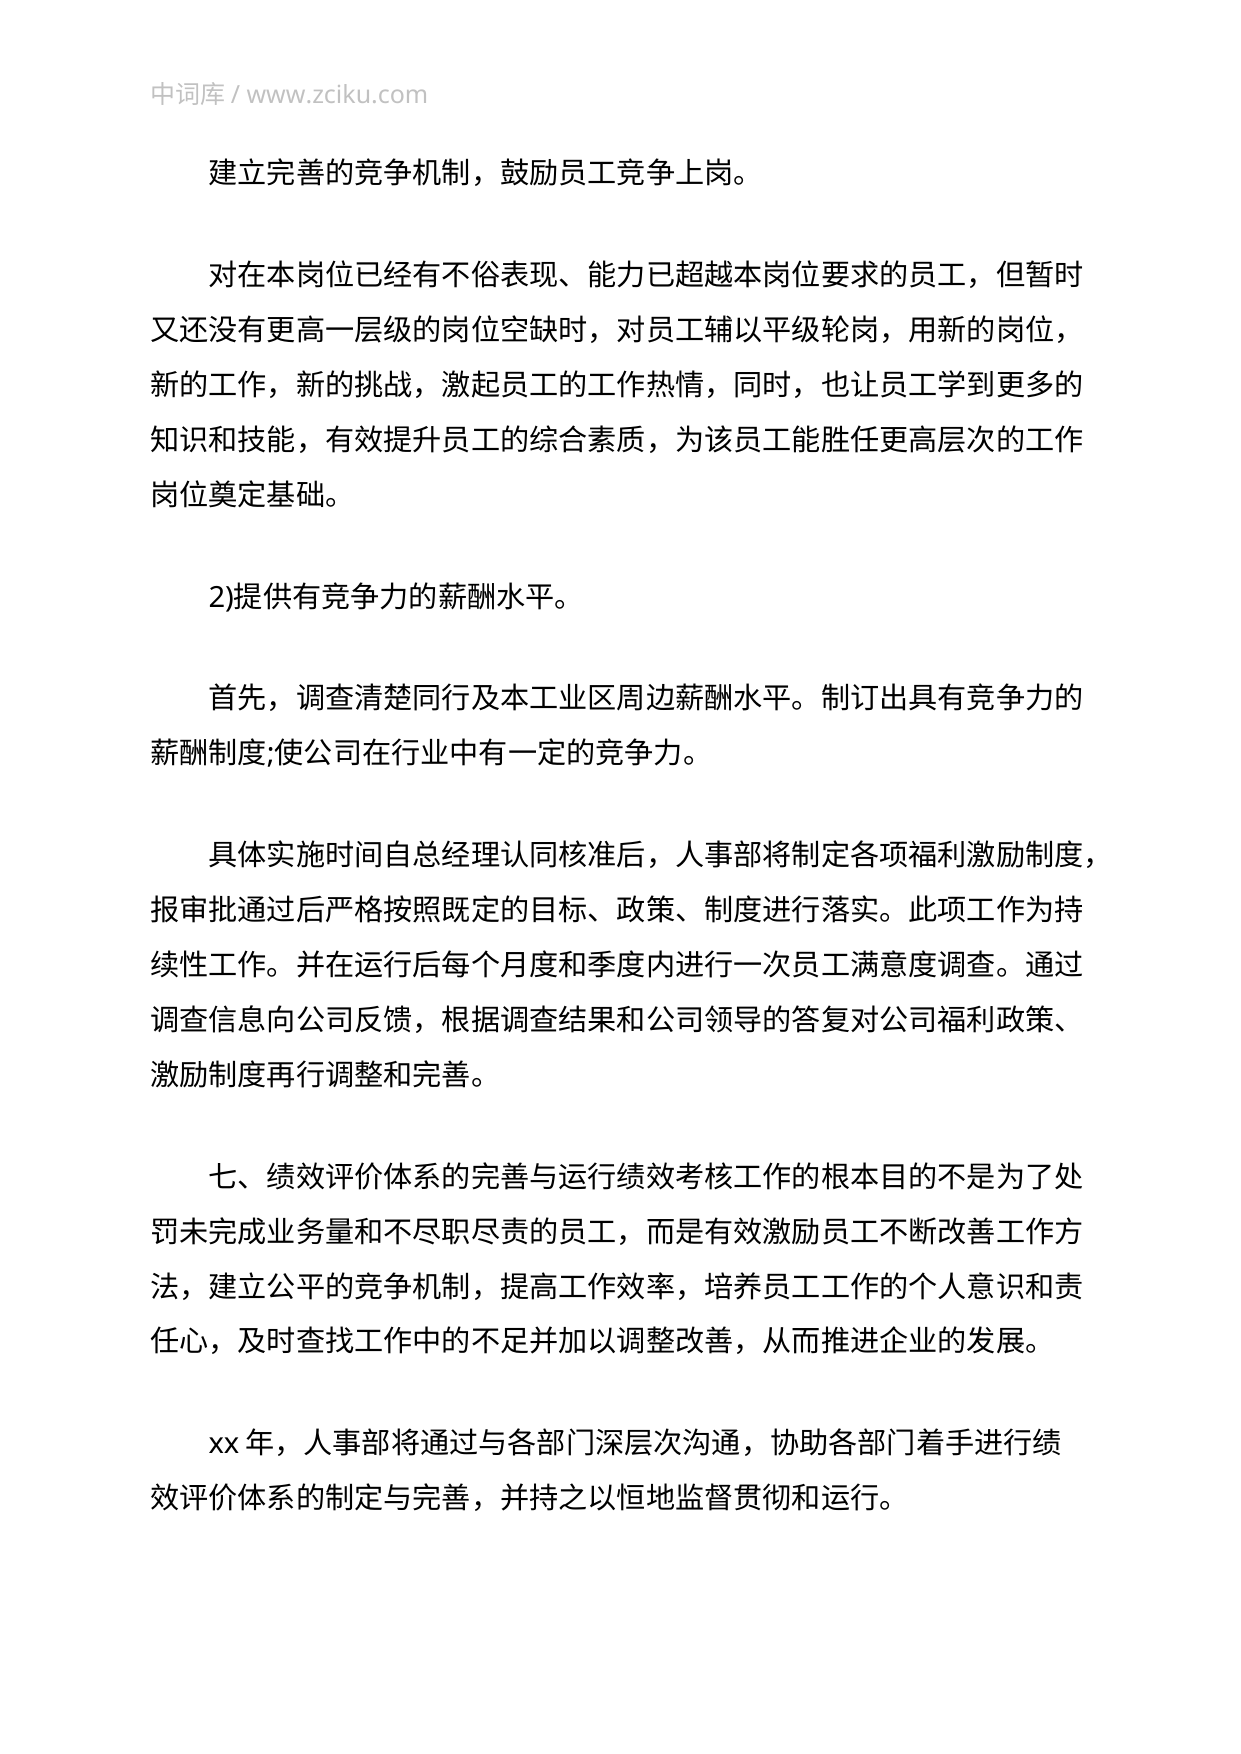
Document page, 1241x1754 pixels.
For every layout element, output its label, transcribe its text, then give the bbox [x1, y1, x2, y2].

text 2)提供有竞争力的薪酬水平。 [150, 573, 1090, 616]
text 对在本岗位已经有不俗表现、能力已超越本岗位要求的员工，但暂时又还没有更高一层级的岗位空缺时，对员工辅以平级轮岗，用新的岗位，新的工作，新的挑战，激起员工的工作热情，同时，也让员工学到更多的知识和技能，有效提升员工的综合素质，为该员工能胜任更高层次的工作岗位奠定基础。 [150, 252, 1090, 514]
text xx年，人事部将通过与各部门深层次沟通，协助各部门着手进行绩效评价体系的制定与完善，并持之以恒地监督贯彻和运行。 [150, 1420, 1090, 1517]
text 建立完善的竞争机制，鼓励员工竞争上岗。 [150, 150, 1090, 192]
text 具体实施时间自总经理认同核准后，人事部将制定各项福利激励制度，报审批通过后严格按照既定的目标、政策、制度进行落实。此项工作为持续性工作。并在运行后每个月度和季度内进行一次员工满意度调查。通过调查信息向公司反馈，根据调查结果和公司领导的答复对公司福利政策、激励制度再行调整和完善。 [150, 832, 1090, 1094]
text 七、绩效评价体系的完善与运行绩效考核工作的根本目的不是为了处罚未完成业务量和不尽职尽责的员工，而是有效激励员工不断改善工作方法，建立公平的竞争机制，提高工作效率，培养员工工作的个人意识和责任心，及时查找工作中的不足并加以调整改善，从而推进企业的发展。 [150, 1153, 1090, 1360]
text 首先，调查清楚同行及本工业区周边薪酬水平。制订出具有竞争力的薪酬制度;使公司在行业中有一定的竞争力。 [150, 675, 1090, 772]
